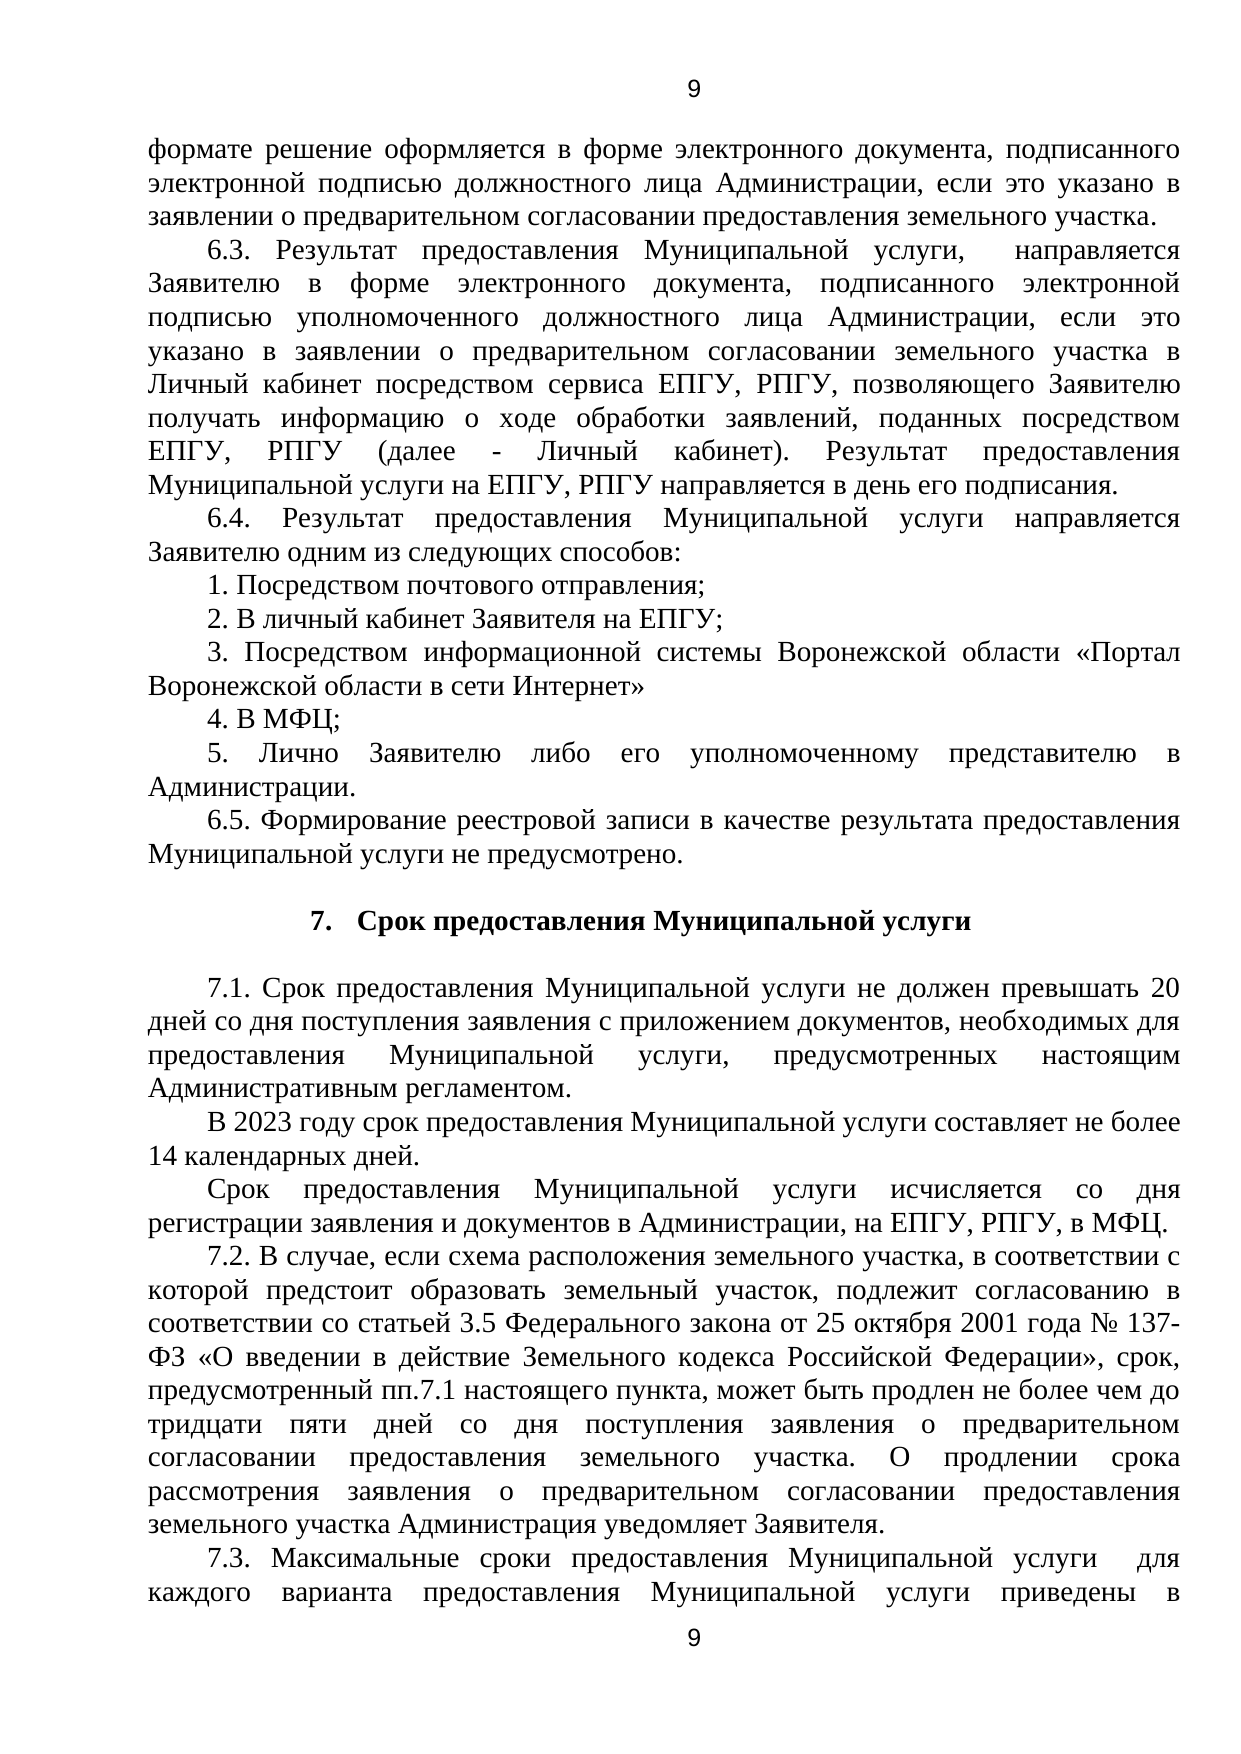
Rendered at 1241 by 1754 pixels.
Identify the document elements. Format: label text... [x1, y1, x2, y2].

text В 2023 году срок предоставления Муниципальной услуги составляет не более 14 календарных дней. [148, 1104, 1181, 1171]
text 5. Лично Заявителю либо его уполномоченному представителю в Администрации. [148, 735, 1181, 802]
text 7.1. Срок предоставления Муниципальной услуги не должен превышать 20 дней со дня поступления заявления с приложением документов, необходимых для предоставления Муниципальной услуги, предусмотренных настоящим Административным регламентом. [148, 970, 1181, 1104]
list 7.2. В случае, если схема расположения земельного участка, в соответствии с которой предстоит образовать земельный участок, подлежит согласованию в соответствии со статьей 3.5 Федерального закона от 25 октября 2001 года № 137-ФЗ «О введении в действие Земельного кодекса Российской Федерации», срок, предусмотренный пп.7.1 настоящего пункта, может быть продлен не более чем до тридцати пяти дней со дня поступления заявления о предварительном согласовании предоставления земельного участка. О продлении срока рассмотрения заявления о предварительном согласовании предоставления земельного участка Администрация уведомляет Заявителя. [148, 1238, 1181, 1540]
text 4. В МФЦ; [148, 702, 1181, 735]
text 2. В личный кабинет Заявителя на ЕПГУ; [148, 601, 1181, 634]
text Срок предоставления Муниципальной услуги исчисляется со дня регистрации заявления и документов в Администрации, на ЕПГУ, РПГУ, в МФЦ. [148, 1171, 1181, 1238]
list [148, 1540, 1181, 1607]
text 6.5. Формирование реестровой записи в качестве результата предоставления Муниципальной услуги не предусмотрено. [148, 802, 1181, 869]
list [148, 131, 1181, 232]
text 3. Посредством информационной системы Воронежской области «Портал Воронежской области в сети Интернет» [148, 634, 1181, 702]
list Срок предоставления Муниципальной услуги [101, 903, 1181, 936]
text 6.4. Результат предоставления Муниципальной услуги направляется Заявителю одним из следующих способов: [148, 500, 1181, 567]
text 1. Посредством почтового отправления; [148, 567, 1181, 601]
text 6.3. Результат предоставления Муниципальной услуги, направляется Заявителю в форме электронного документа, подписанного электронной подписью уполномоченного должностного лица Администрации, если это указано в заявлении о предварительном согласовании земельного участка в Личный кабинет посредством сервиса ЕПГУ, РПГУ, позволяющего Заявителю получать информацию о ходе обработки заявлений, поданных посредством ЕПГУ, РПГУ (далее - Личный кабинет). Результат предоставления Муниципальной услуги на ЕПГУ, РПГУ направляется в день его подписания. [148, 232, 1181, 500]
